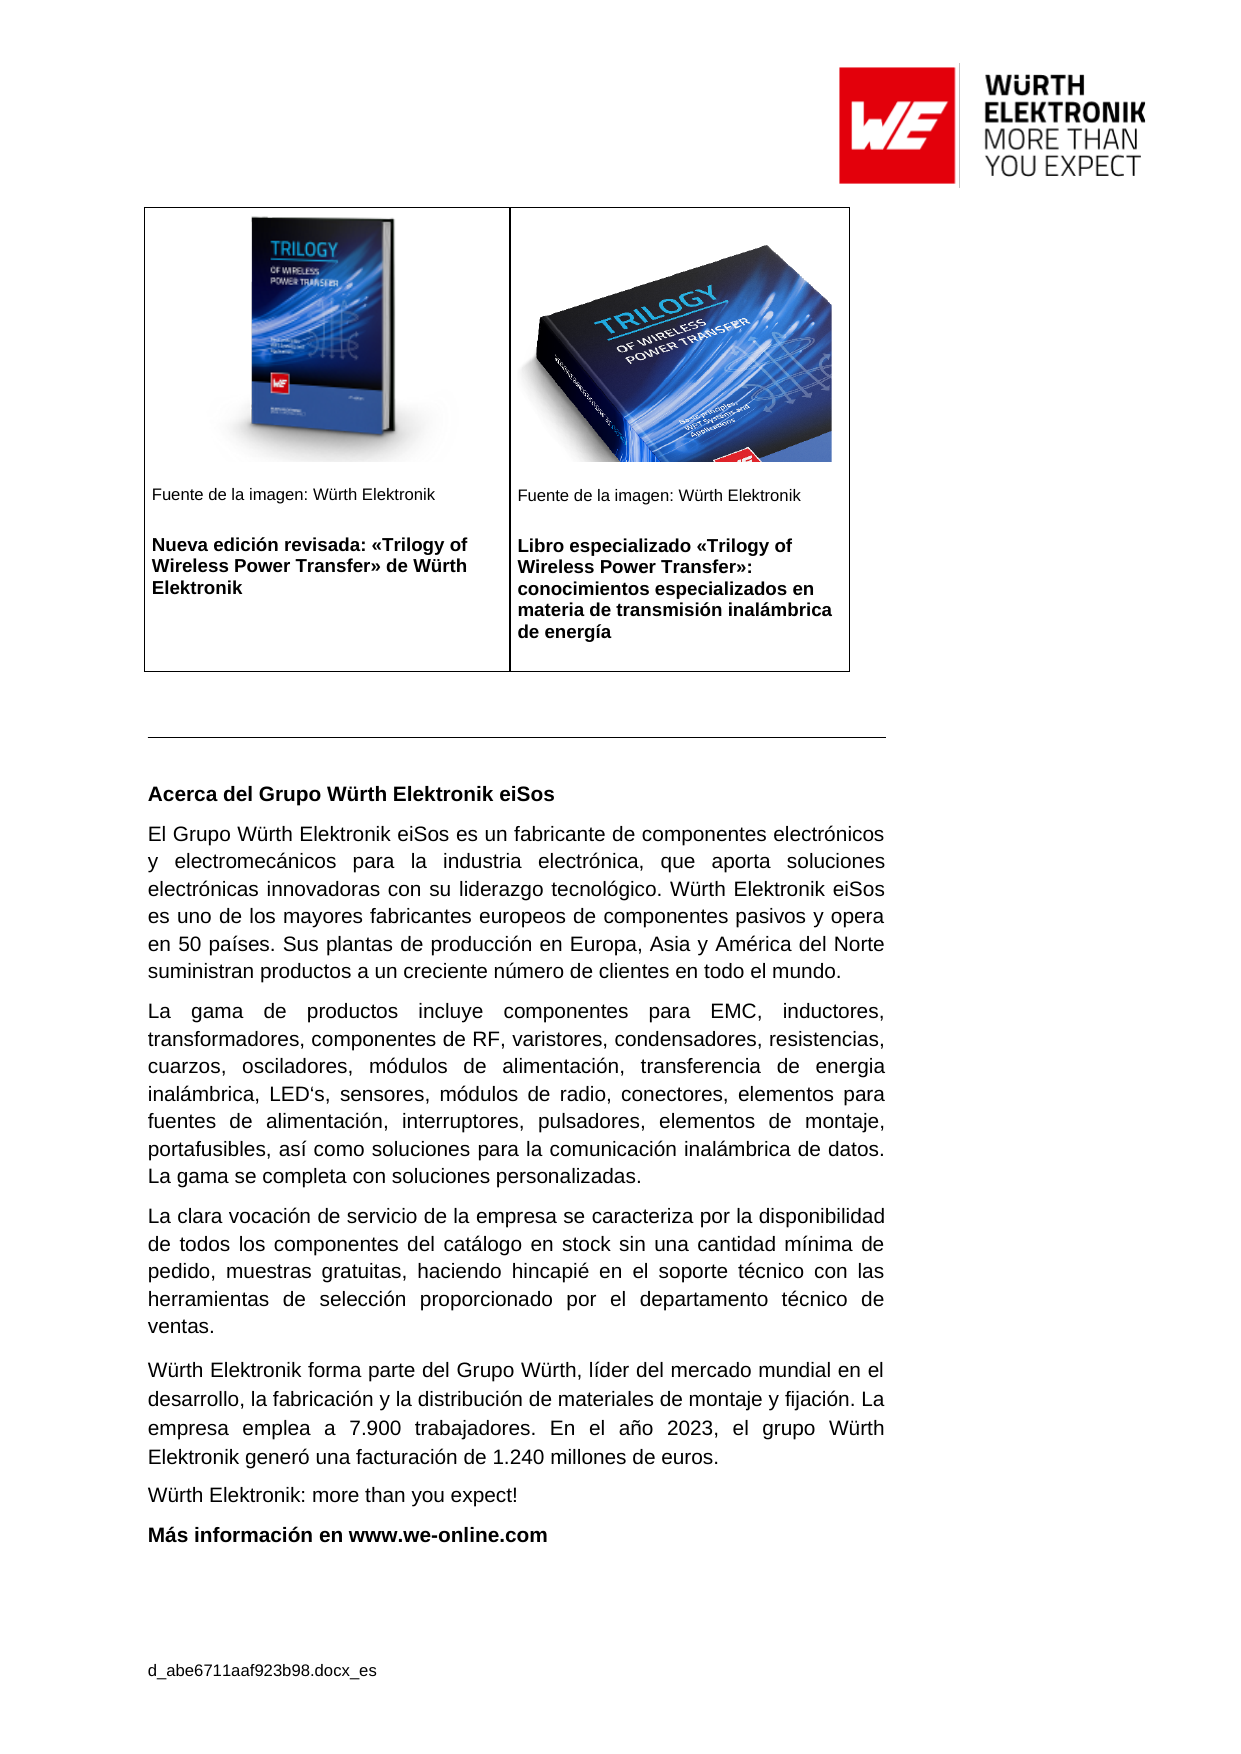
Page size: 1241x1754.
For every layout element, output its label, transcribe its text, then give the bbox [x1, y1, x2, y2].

text El Grupo Würth Elektronik eiSos es un fabricante de componentes electrónicos y electromecánicos para la industria electrónica, que aporta soluciones electrónicas innovadoras con su liderazgo tecnológico. Würth Elektronik eiSos es uno de los mayores fabricantes europeos de componentes pasivos y opera en 50 países. Sus plantas de producción en Europa, Asia y América del Norte suministran productos a un creciente número de clientes en todo el mundo. [148, 821, 886, 983]
picture [835, 63, 1146, 188]
picture [151, 207, 483, 462]
text Würth Elektronik forma parte del Grupo Würth, líder del mercado mundial en el desarrollo, la fabricación y la distribución de materiales de montaje y fijación. La empresa emplea a 7.900 trabajadores. En el año 2023, el grupo Würth Elektronik generó una facturación de 1.240 millones de euros. [148, 1354, 886, 1471]
text Acerca del Grupo Würth Elektronik eiSos [148, 781, 886, 805]
text Würth Elektronik: more than you expect! [148, 1483, 886, 1507]
table_header Fuente de la imagen: Würth Elektronik Nueva edición revisada: «Trilogy of Wireless Power Transfer» de Würth Elektronik [145, 208, 509, 671]
picture [517, 207, 832, 462]
text Más información en www.we-online.com [148, 1523, 886, 1547]
text La gama de productos incluye componentes para EMC, inductores, transformadores, componentes de RF, varistores, condensadores, resistencias, cuarzos, osciladores, módulos de alimentación, transferencia de energia inalámbrica, LED‘s, sensores, módulos de radio, conectores, elementos para fuentes de alimentación, interruptores, pulsadores, elementos de montaje, portafusibles, así como soluciones para la comunicación inalámbrica de datos. La gama se completa con soluciones personalizadas. [148, 999, 886, 1188]
text La clara vocación de servicio de la empresa se caracteriza por la disponibilidad de todos los componentes del catálogo en stock sin una cantidad mínima de pedido, muestras gratuitas, haciendo hincapié en el soporte técnico con las herramientas de selección proporcionado por el departamento técnico de ventas. [148, 1204, 886, 1338]
